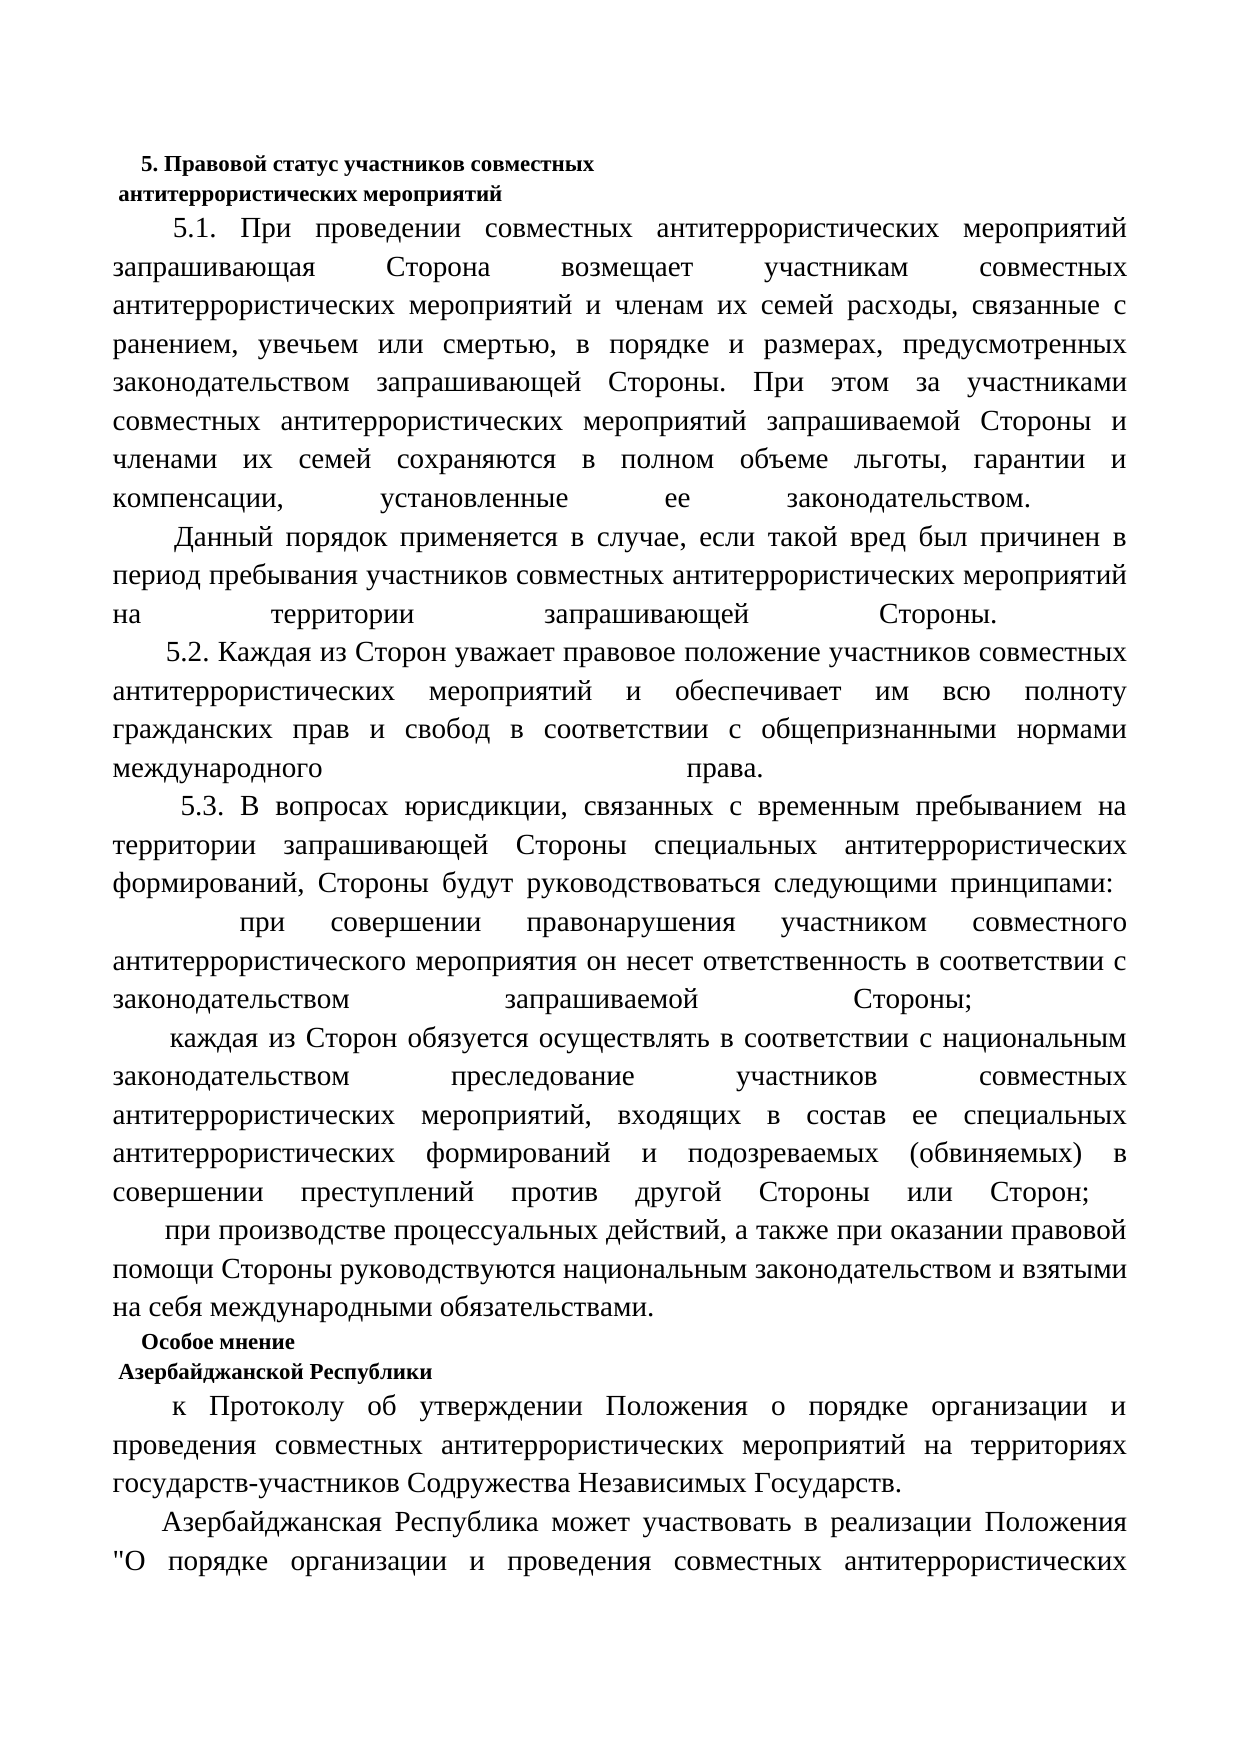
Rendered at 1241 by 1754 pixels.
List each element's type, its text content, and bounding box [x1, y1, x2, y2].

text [112, 1504, 1128, 1576]
text к Протоколу об утверждении Положения о порядке организации и проведения совместных антитеррористических мероприятий на территориях государств-участников Содружества Независимых Государств. [112, 1388, 1128, 1499]
text Особое мнение Азербайджанской Республики [112, 1328, 1128, 1385]
text 5. Правовой статус участников совместных антитеррористических мероприятий [112, 150, 1128, 207]
text 5.1. При проведении совместных антитеррористических мероприятий запрашивающая Сторона возмещает участникам совместных антитеррористических мероприятий и членам их семей расходы, связанные с ранением, увечьем или смертью, в порядке и размерах, предусмотренных законодательством запрашивающей Стороны. При этом за участниками совместных антитеррористических мероприятий запрашиваемой Стороны и членами их семей сохраняются в полном объеме льготы, гарантии и компенсации, установленные ее законодательством. Данный порядок применяется в случае, если такой вред был причинен в период пребывания участников совместных антитеррористических мероприятий на территории запрашивающей Стороны. 5.2. Каждая из Сторон уважает правовое положение участников совместных антитеррористических мероприятий и обеспечивает им всю полноту гражданских прав и свобод в соответствии с общепризнанными нормами международного права. 5.3. В вопросах юрисдикции, связанных с временным пребыванием на территории запрашивающей Стороны специальных антитеррористических формирований, Стороны будут руководствоваться следующими принципами: при совершении правонарушения участником совместного антитеррористического мероприятия он несет ответственность в соответствии с законодательством запрашиваемой Стороны; каждая из Сторон обязуется осуществлять в соответствии с национальным законодательством преследование участников совместных антитеррористических мероприятий, входящих в состав ее специальных антитеррористических формирований и подозреваемых (обвиняемых) в совершении преступлений против другой Стороны или Сторон; при производстве процессуальных действий, а также при оказании правовой помощи Стороны руководствуются национальным законодательством и взятыми на себя международными обязательствами. [112, 210, 1128, 1323]
